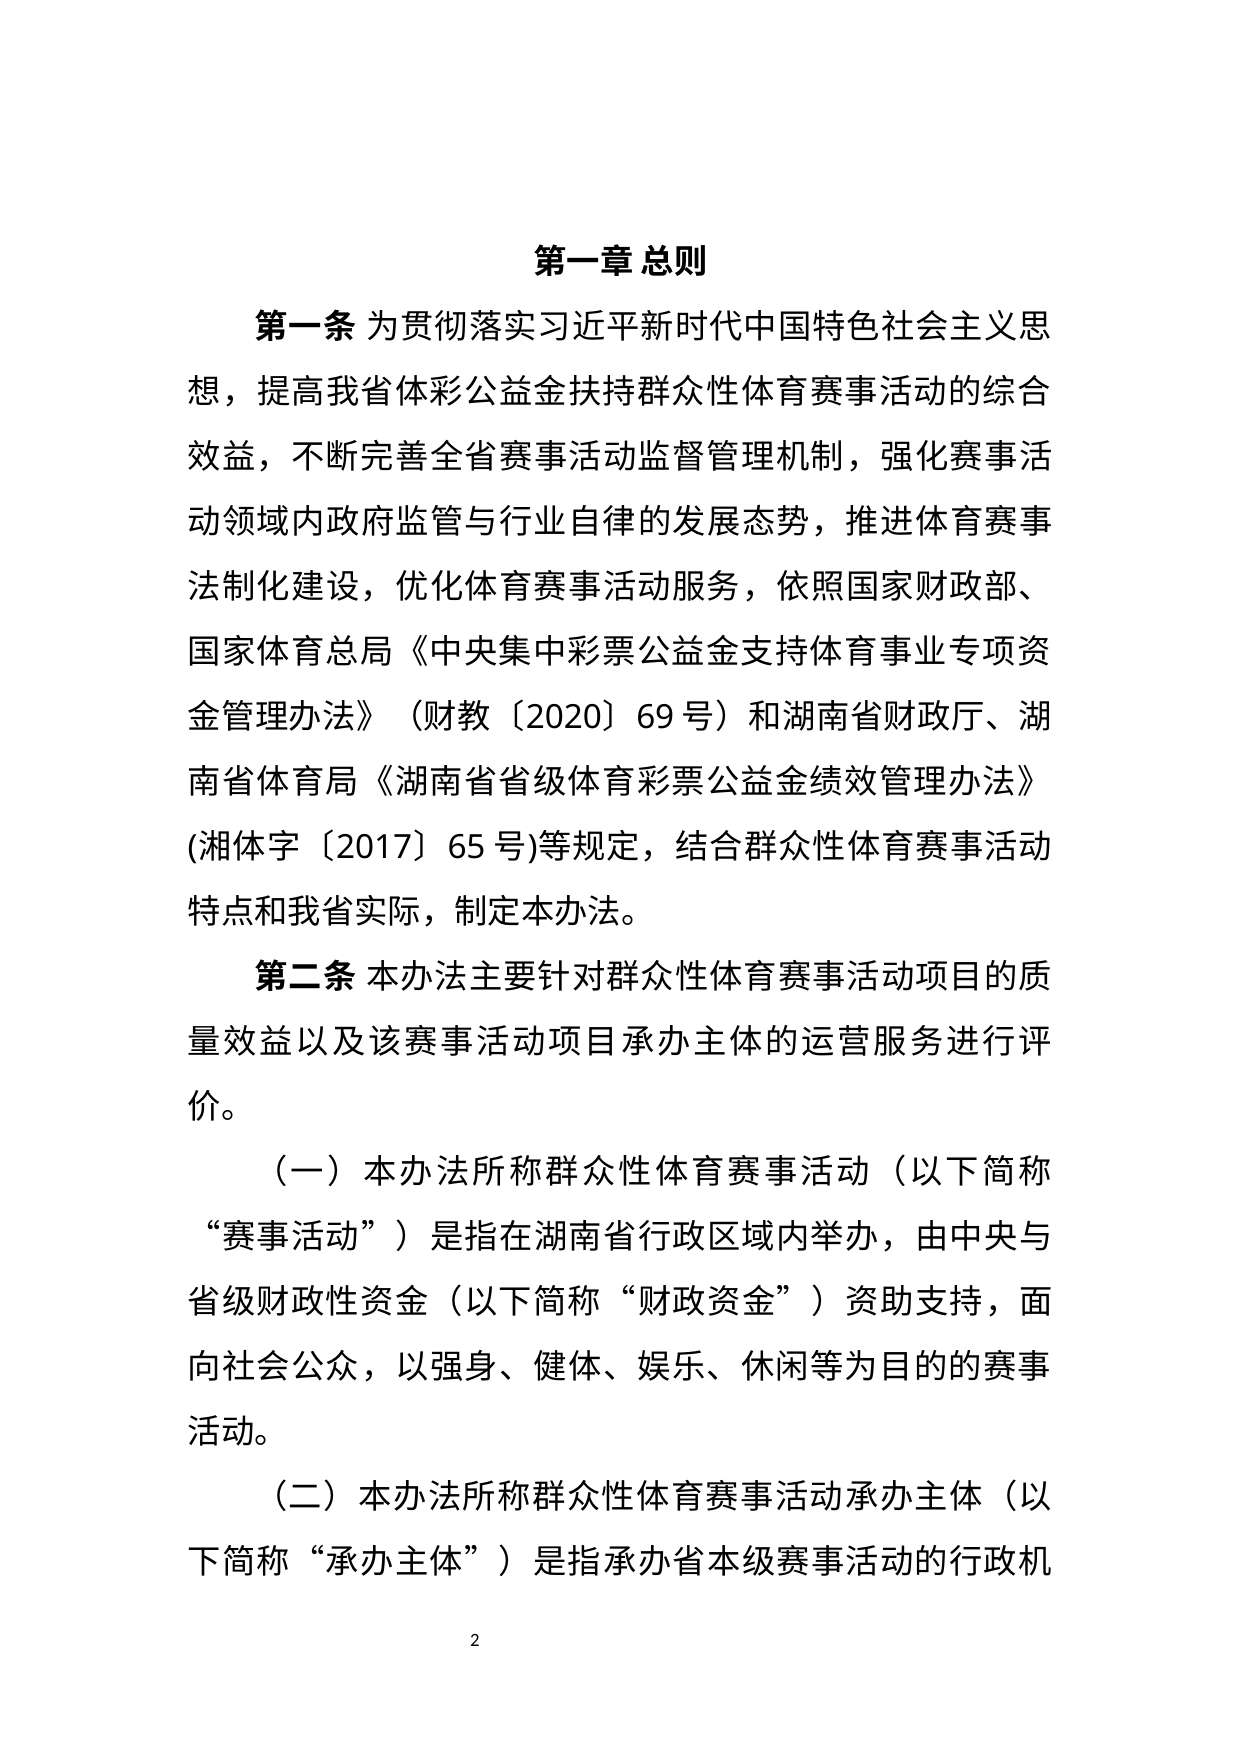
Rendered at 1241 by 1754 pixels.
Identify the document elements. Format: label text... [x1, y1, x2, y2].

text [187, 1462, 1053, 1592]
text 第一章 总则 [187, 227, 1053, 292]
text 第二条 本办法主要针对群众性体育赛事活动项目的质量效益以及该赛事活动项目承办主体的运营服务进行评价。 [187, 942, 1053, 1137]
text （一）本办法所称群众性体育赛事活动（以下简称“赛事活动”）是指在湖南省行政区域内举办，由中央与省级财政性资金（以下简称“财政资金”）资助支持，面向社会公众，以强身、健体、娱乐、休闲等为目的的赛事活动。 [187, 1137, 1053, 1462]
text 第一条 为贯彻落实习近平新时代中国特色社会主义思想，提高我省体彩公益金扶持群众性体育赛事活动的综合效益，不断完善全省赛事活动监督管理机制，强化赛事活动领域内政府监管与行业自律的发展态势，推进体育赛事法制化建设，优化体育赛事活动服务，依照国家财政部、国家体育总局《中央集中彩票公益金支持体育事业专项资金管理办法》（财教〔2020〕69号）和湖南省财政厅、湖南省体育局《湖南省省级体育彩票公益金绩效管理办法》(湘体字〔2017〕65号)等规定，结合群众性体育赛事活动特点和我省实际，制定本办法。 [187, 292, 1053, 942]
